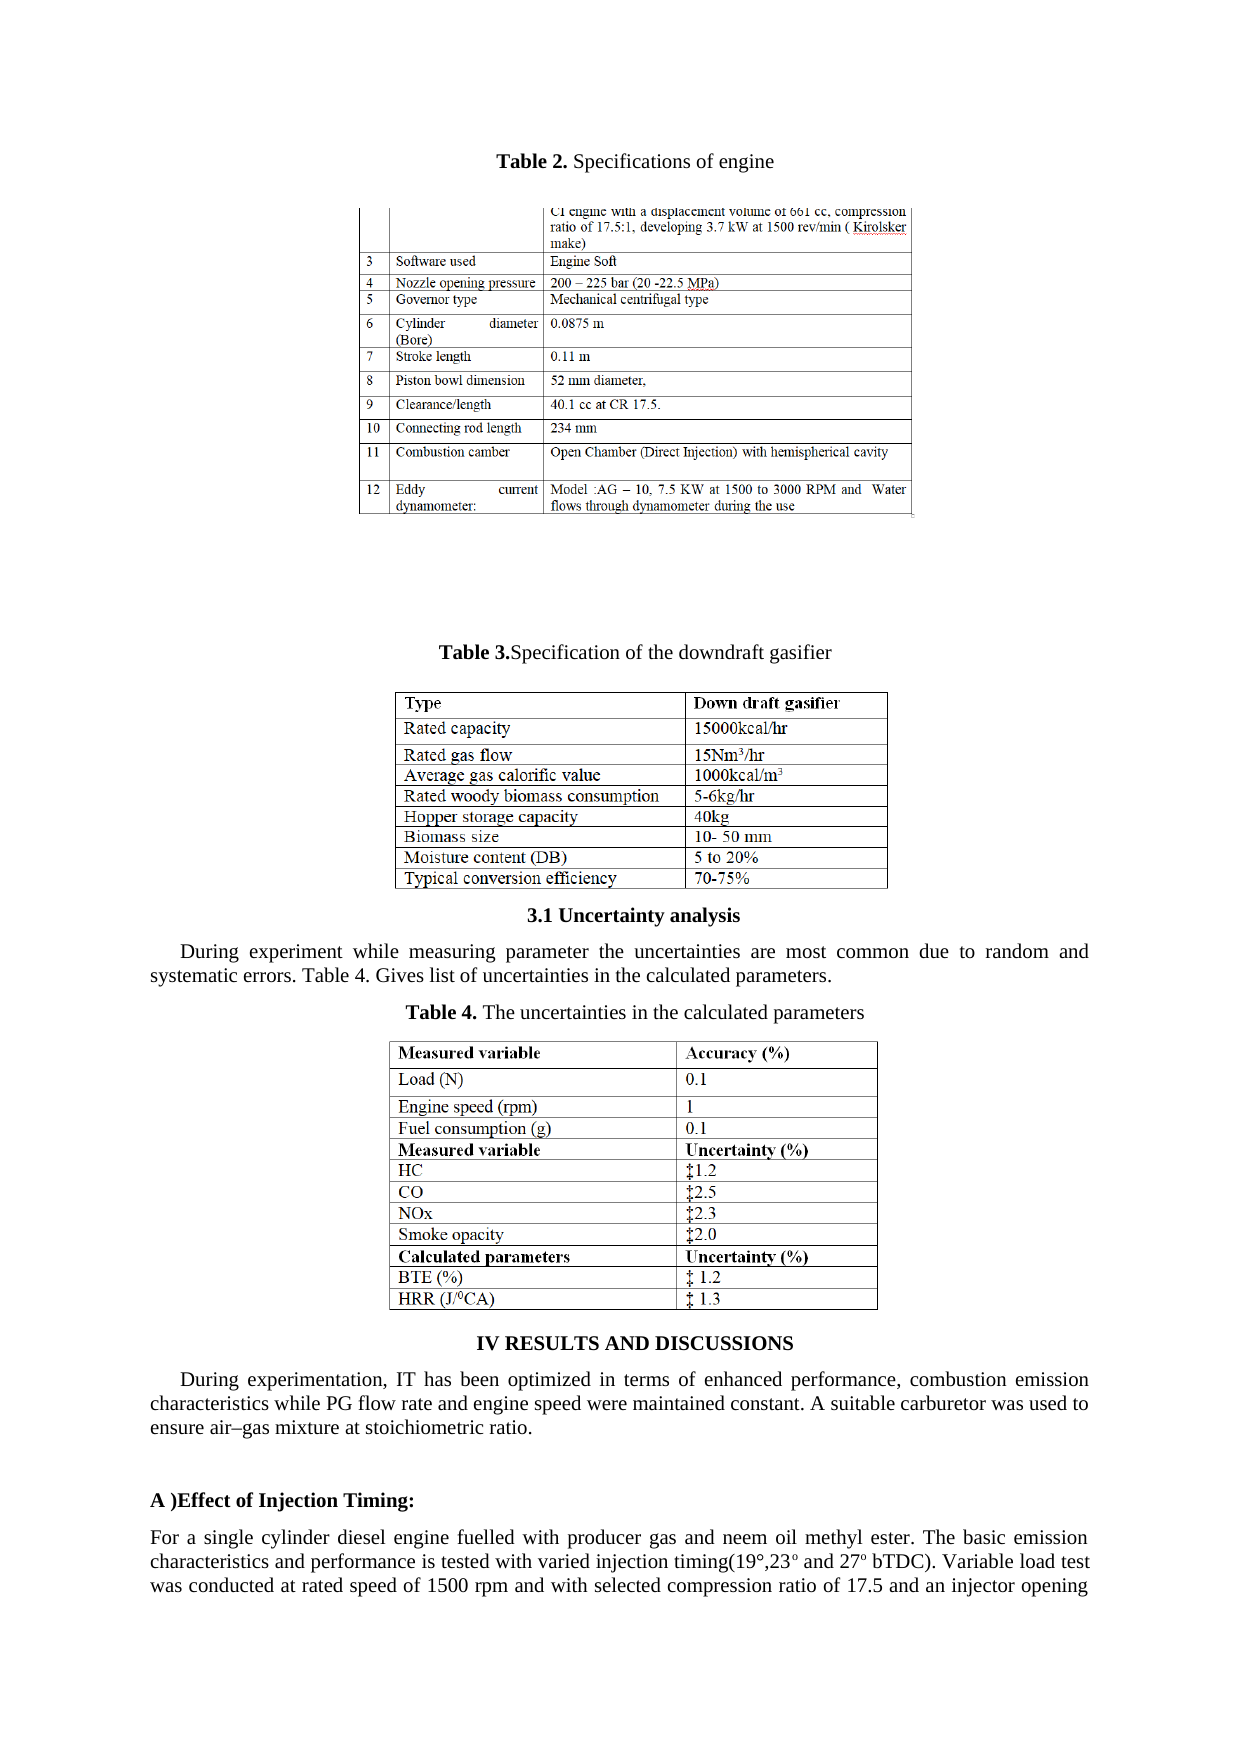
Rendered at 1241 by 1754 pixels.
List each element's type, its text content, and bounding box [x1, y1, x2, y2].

picture [390, 688, 891, 892]
text 3.1 Uncertainty analysis [150, 904, 1090, 927]
text During experiment while measuring parameter the uncertainties are most common due to random and systematic errors. Table 4. Gives list of uncertainties in the calculated parameters. [150, 939, 1090, 987]
text Table 4. The uncertainties in the calculated parameters [150, 1000, 1090, 1024]
text IV RESULTS AND DISCUSSIONS [150, 1331, 1090, 1355]
text During experimentation, IT has been optimized in terms of enhanced performance, combustion emission characteristics while PG flow rate and engine speed were maintained constant. A suitable carburetor was used to ensure air–gas mixture at stoichiometric ratio. [150, 1367, 1090, 1439]
text Table 2. Specifications of engine [150, 150, 1090, 173]
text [150, 1525, 1090, 1597]
text Table 3.Specification of the downdraft gasifier [150, 641, 1090, 664]
text A )Effect of Injection Timing: [150, 1488, 1090, 1512]
picture [355, 208, 915, 519]
picture [384, 1036, 887, 1319]
